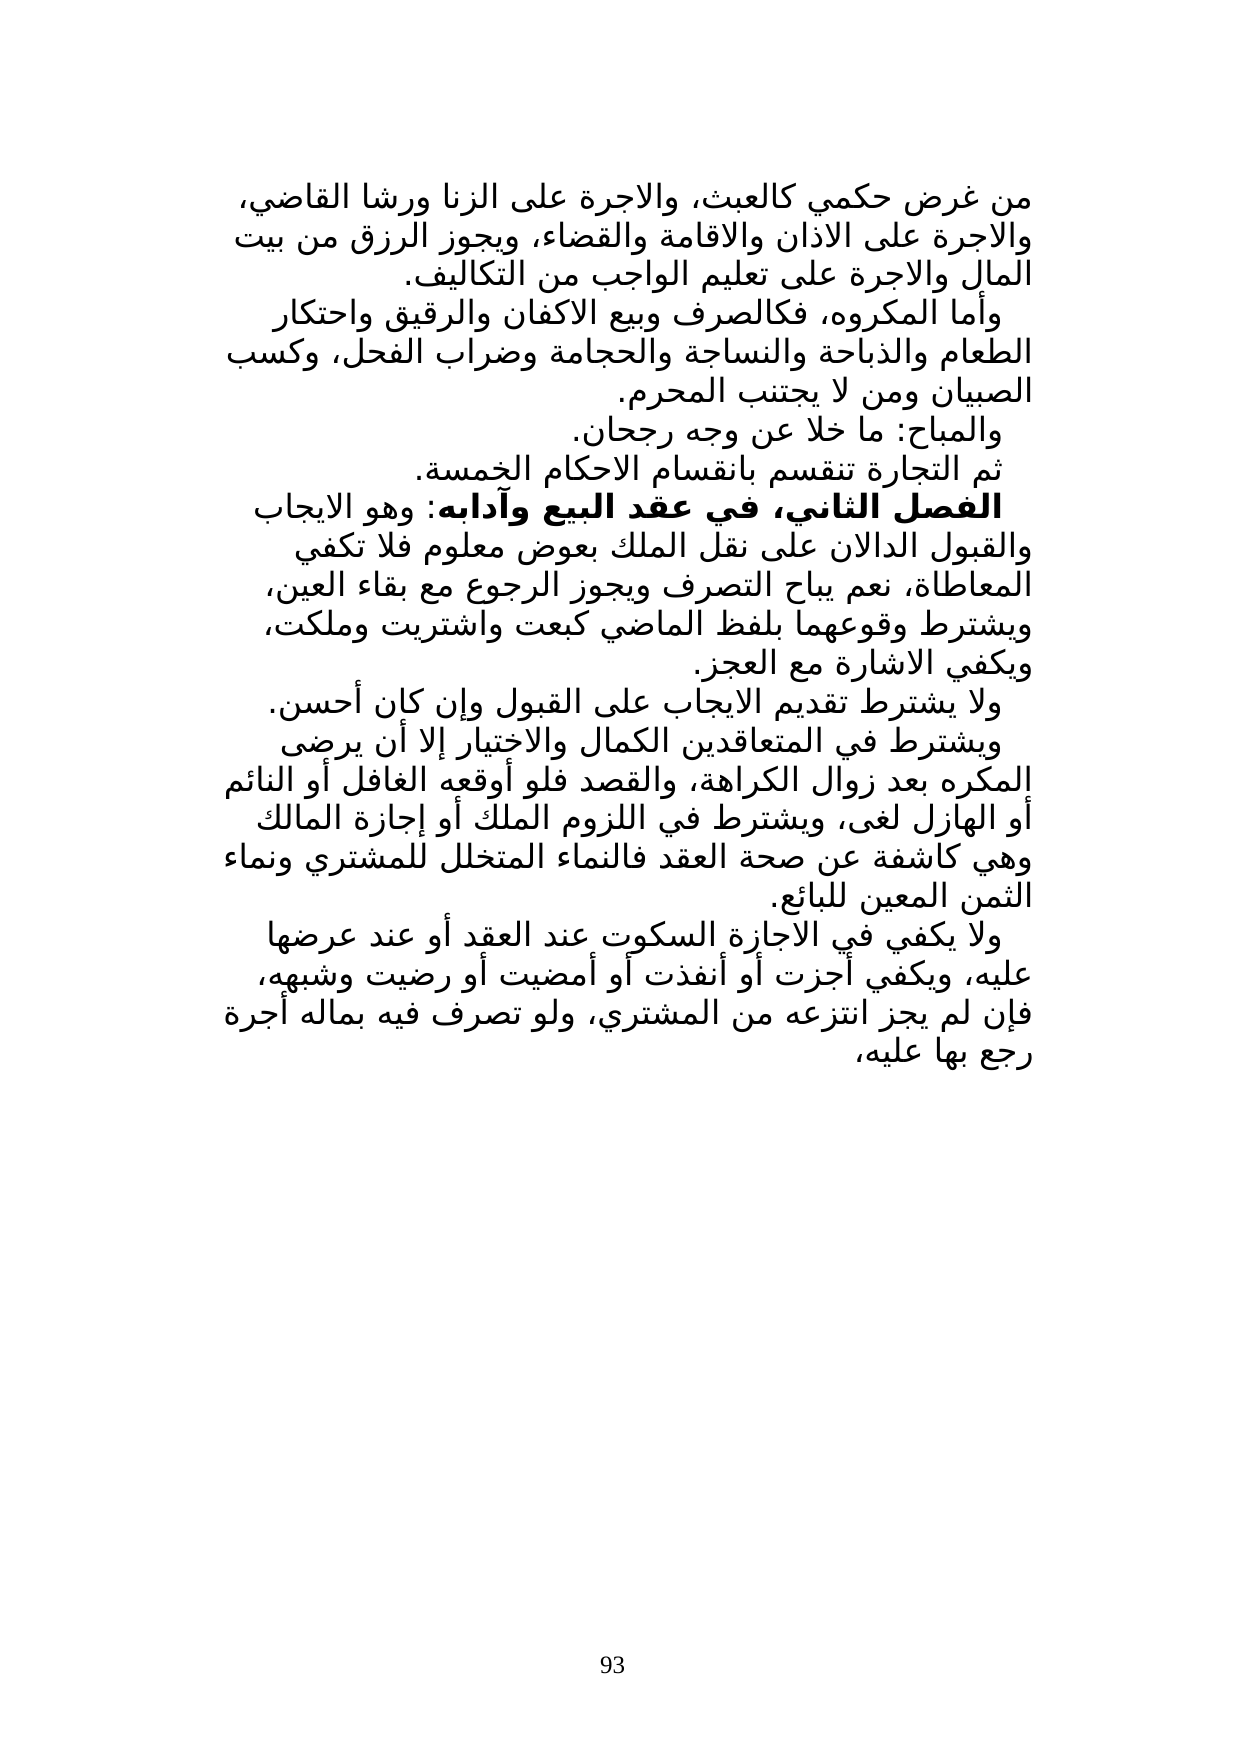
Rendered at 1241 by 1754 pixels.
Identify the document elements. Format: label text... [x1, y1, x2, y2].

text ثم التجارة تنقسم بانقسام الاحكام الخمسة. [222, 449, 1033, 488]
text ولا يشترط تقديم الايجاب على القبول وإن كان أحسن. [222, 682, 1033, 721]
text والمباح: ما خلا عن وجه رجحان. [222, 410, 1033, 449]
text الفصل الثاني، في عقد البيع وآدابه: وهو الايجاب والقبول الدالان على نقل الملك بعوض معلوم فلا تكفي المعاطاة، نعم يباح التصرف ويجوز الرجوع مع بقاء العين، ويشترط وقوعهما بلفظ الماضي كبعت واشتريت وملكت، ويكفي الاشارة مع العجز. [222, 488, 1033, 682]
text ويشترط في المتعاقدين الكمال والاختيار إلا أن يرضى المكره بعد زوال الكراهة، والقصد فلو أوقعه الغافل أو النائم أو الهازل لغى، ويشترط في اللزوم الملك أو إجازة المالك وهي كاشفة عن صحة العقد فالنماء المتخلل للمشتري ونماء الثمن المعين للبائع. [222, 721, 1033, 915]
text ولا يكفي في الاجازة السكوت عند العقد أو عند عرضها عليه، ويكفي أجزت أو أنفذت أو أمضيت أو رضيت وشبهه، فإن لم يجز انتزعه من المشتري، ولو تصرف فيه بماله أجرة رجع بها عليه، [222, 915, 1033, 1071]
text وأما المكروه، فكالصرف وبيع الاكفان والرقيق واحتكار الطعام والذباحة والنساجة والحجامة وضراب الفحل، وكسب الصبيان ومن لا يجتنب المحرم. [222, 294, 1033, 410]
text من غرض حكمي كالعبث، والاجرة على الزنا ورشا القاضي، والاجرة على الاذان والاقامة والقضاء، ويجوز الرزق من بيت المال والاجرة على تعليم الواجب من التكاليف. [222, 177, 1033, 294]
